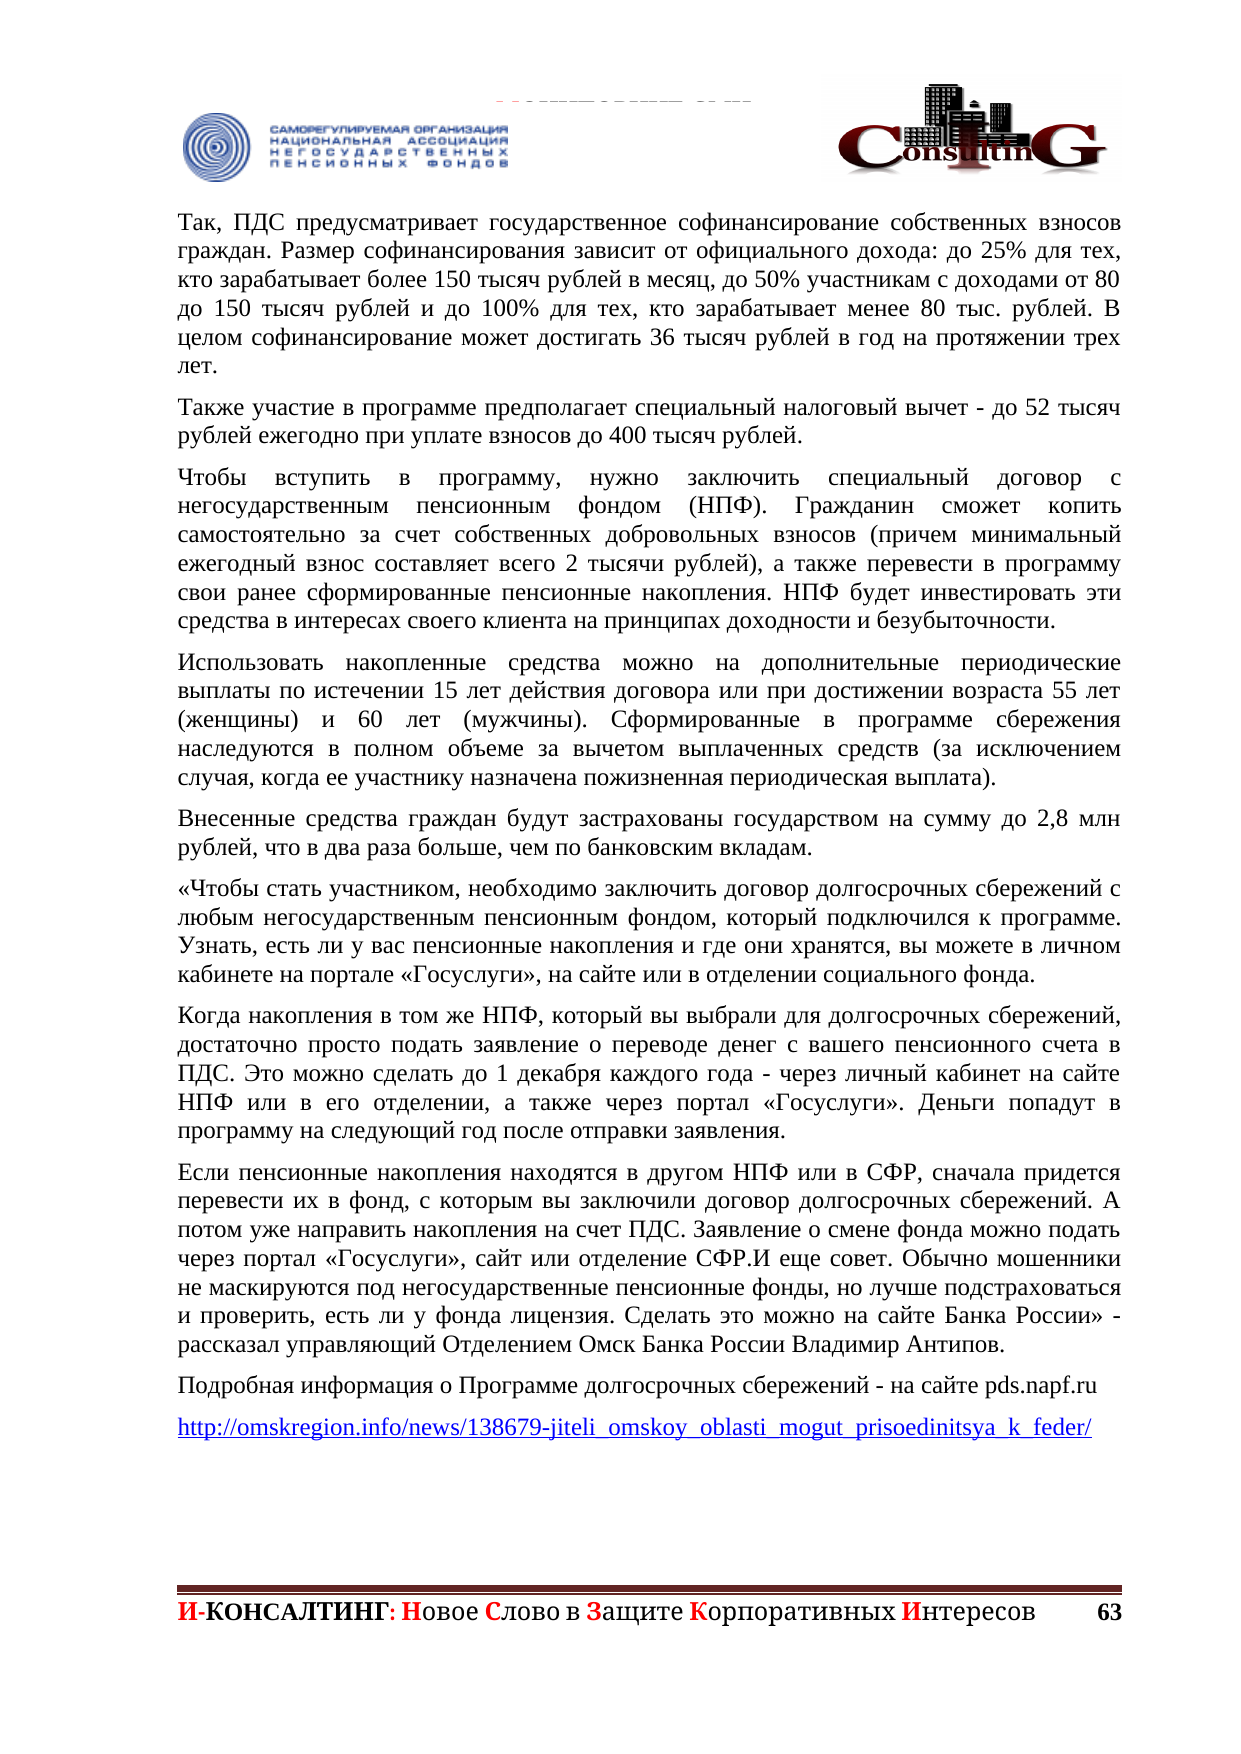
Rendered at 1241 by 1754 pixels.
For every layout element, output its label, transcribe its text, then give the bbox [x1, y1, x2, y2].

text Если пенсионные накопления находятся в другом НПФ или в СФР, сначала придется перевести их в фонд, с которым вы заключили договор долгосрочных сбережений. А потом уже направить накопления на счет ПДС. Заявление о смене фонда можно подать через портал «Госуслуги», сайт или отделение СФР.И еще совет. Обычно мошенники не маскируются под негосударственные пенсионные фонды, но лучше подстраховаться и проверить, есть ли у фонда лицензия. Сделать это можно на сайте Банка России» - рассказал управляющий Отделением Омск Банка России Владимир Антипов. [177, 1157, 1122, 1358]
text Подробная информация о Программе долгосрочных сбережений - на сайте pds.napf.ru [177, 1371, 1122, 1399]
text Также участие в программе предполагает специальный налоговый вычет - до 52 тысяч рублей ежегодно при уплате взносов до 400 тысяч рублей. [177, 392, 1122, 449]
text Внесенные средства граждан будут застрахованы государством на сумму до 2,8 млн рублей, что в два раза больше, чем по банковским вкладам. [177, 803, 1122, 861]
text Когда накопления в том же НПФ, который вы выбрали для долгосрочных сбережений, достаточно просто подать заявление о переводе денег с вашего пенсионного счета в ПДС. Это можно сделать до 1 декабря каждого года - через личный кабинет на сайте НПФ или в его отделении, а также через портал «Госуслуги». Деньги попадут в программу на следующий год после отправки заявления. [177, 1001, 1122, 1144]
text http://omskregion.info/news/138679-jiteli_omskoy_oblasti_mogut_prisoedinitsya_k_feder/ [177, 1412, 1122, 1441]
picture [821, 73, 1122, 182]
text Так, ПДС предусматривает государственное софинансирование собственных взносов граждан. Размер софинансирования зависит от официального дохода: до 25% для тех, кто зарабатывает более 150 тысяч рублей в месяц, до 50% участникам с доходами от 80 до 150 тысяч рублей и до 100% для тех, кто зарабатывает менее 80 тыс. рублей. В целом софинансирование может достигать 36 тысяч рублей в год на протяжении трех лет. [177, 207, 1122, 379]
text «Чтобы стать участником, необходимо заключить договор долгосрочных сбережений с любым негосударственным пенсионным фондом, который подключился к программе. Узнать, есть ли у вас пенсионные накопления и где они хранятся, вы можете в личном кабинете на портале «Госуслуги», на сайте или в отделении социального фонда. [177, 873, 1122, 988]
text Чтобы вступить в программу, нужно заключить специальный договор с негосударственным пенсионным фондом (НПФ). Гражданин сможет копить самостоятельно за счет собственных добровольных взносов (причем минимальный ежегодный взнос составляет всего 2 тысячи рублей), а также перевести в программу свои ранее сформированные пенсионные накопления. НПФ будет инвестировать эти средства в интересах своего клиента на принципах доходности и безубыточности. [177, 462, 1122, 634]
picture [183, 113, 508, 182]
text Использовать накопленные средства можно на дополнительные периодические выплаты по истечении 15 лет действия договора или при достижении возраста 55 лет (женщины) и 60 лет (мужчины). Сформированные в программе сбережения наследуются в полном объеме за вычетом выплаченных средств (за исключением случая, когда ее участнику назначена пожизненная периодическая выплата). [177, 647, 1122, 791]
